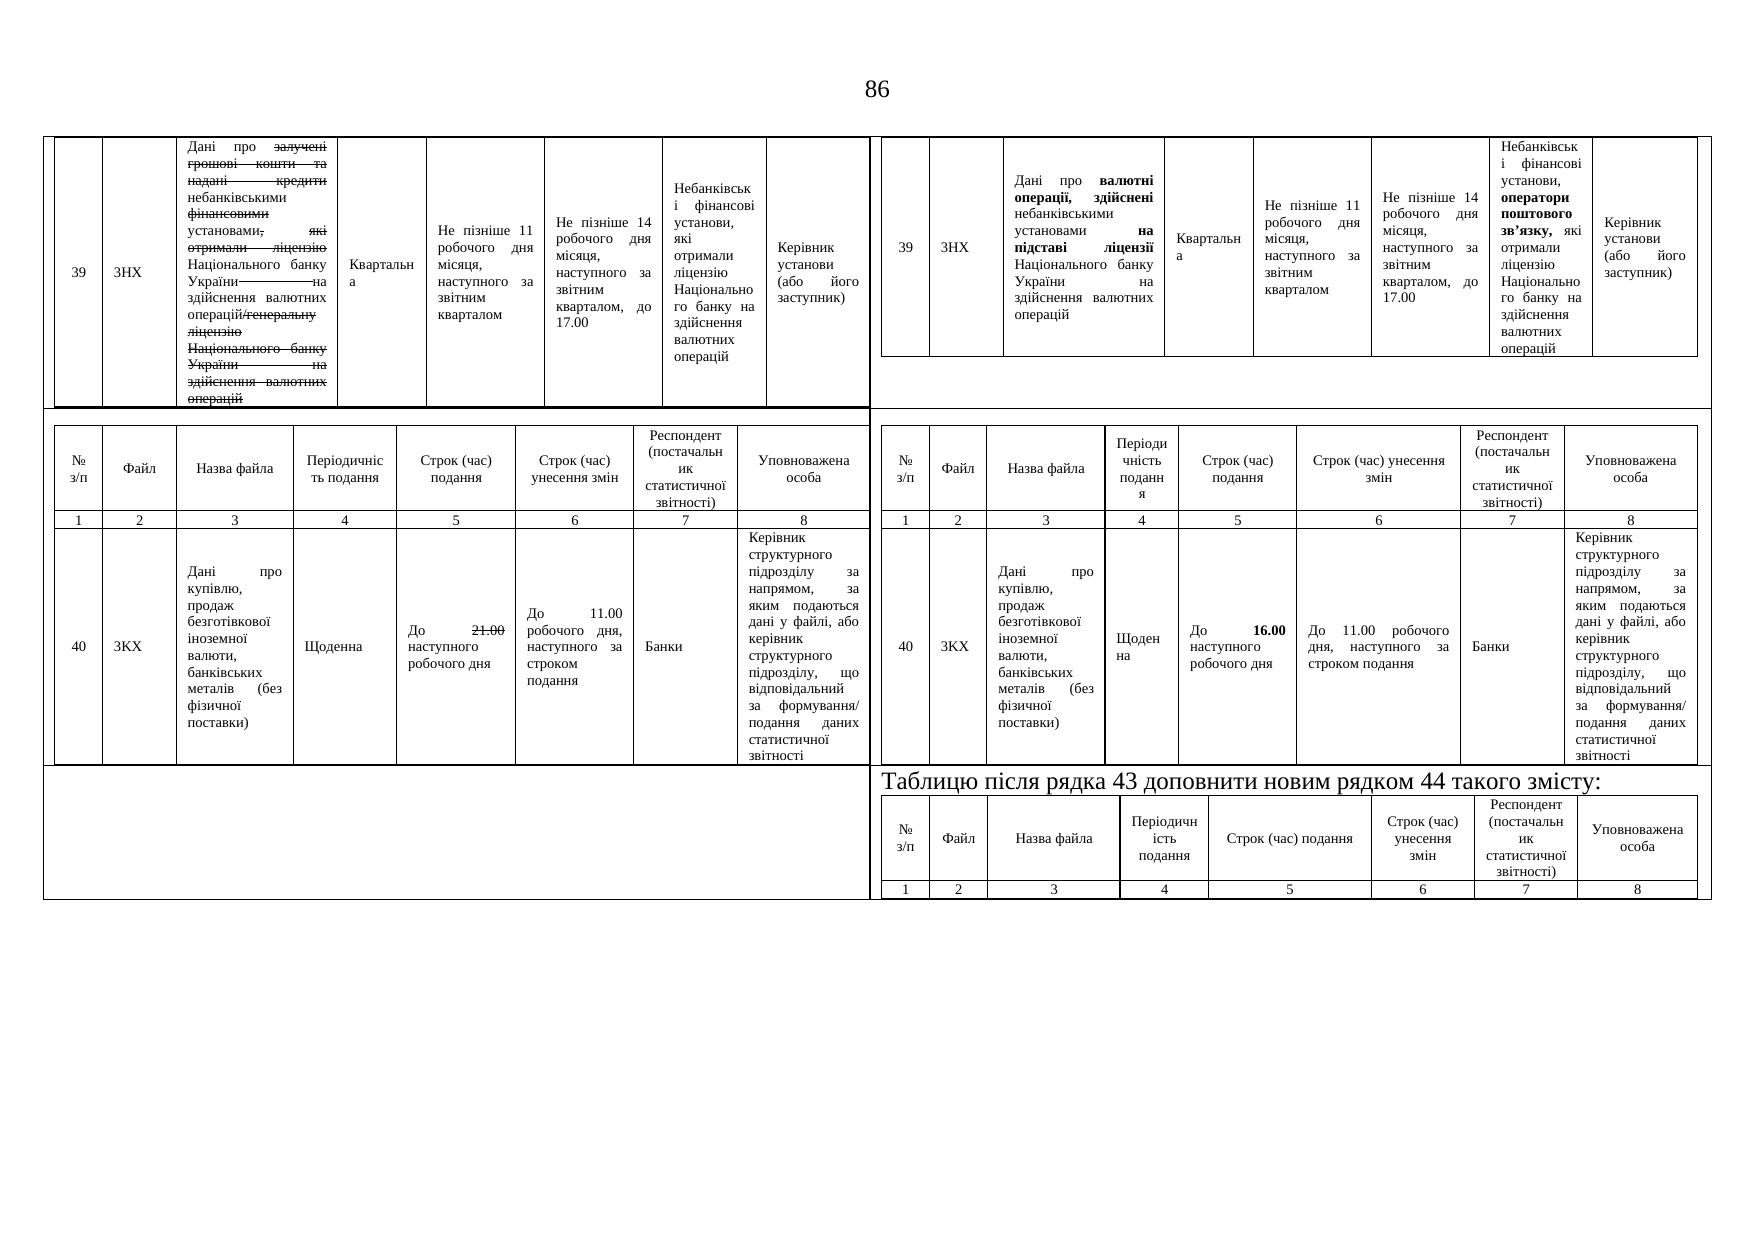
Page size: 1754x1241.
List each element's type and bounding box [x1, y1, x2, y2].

table_cell [338, 138, 426, 406]
table_cell [871, 766, 1711, 899]
table_cell [871, 409, 1711, 765]
table_cell [103, 138, 176, 406]
table_cell [545, 138, 662, 406]
table_cell [55, 138, 102, 406]
table_cell [44, 137, 54, 408]
table_cell [44, 409, 869, 765]
table_cell [44, 766, 869, 899]
table_cell [663, 138, 766, 406]
table_cell [871, 137, 1711, 408]
table_cell [427, 138, 544, 406]
table_cell [177, 138, 337, 406]
table_cell [767, 138, 869, 406]
